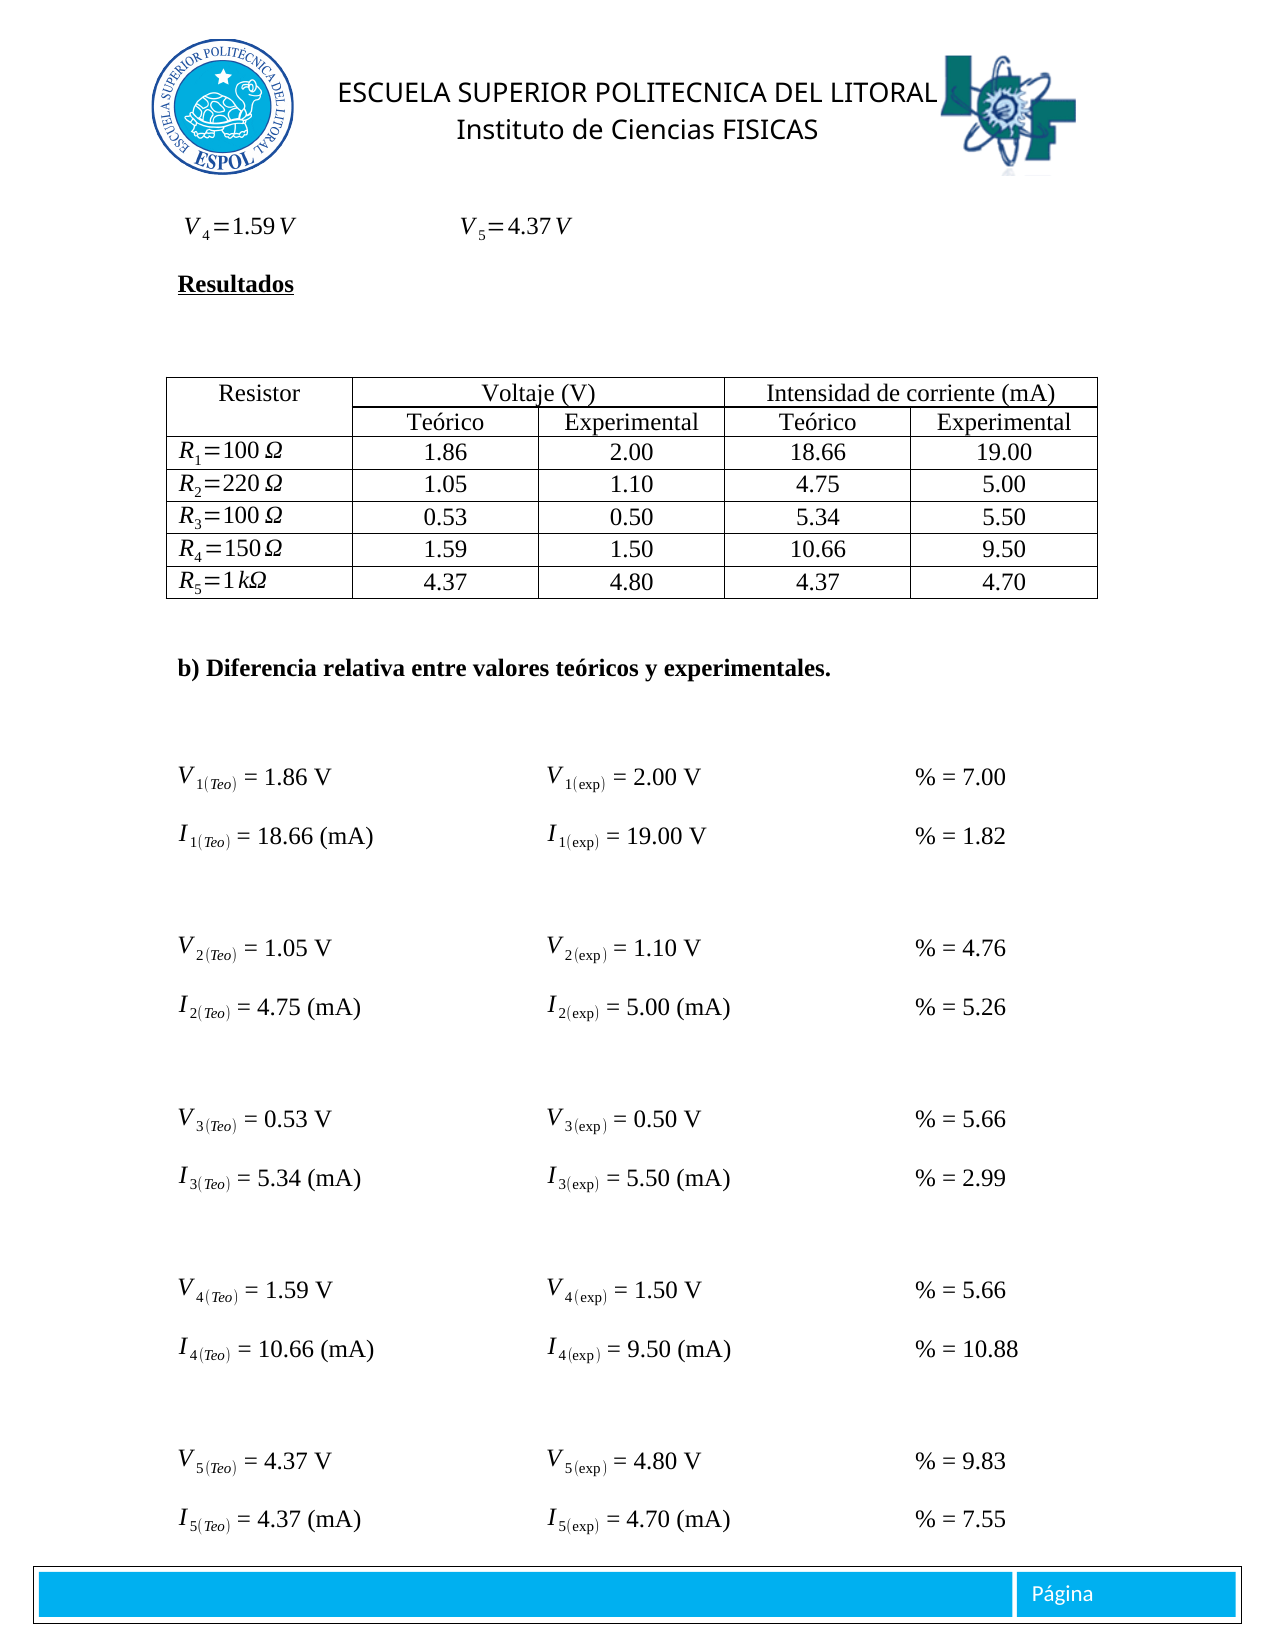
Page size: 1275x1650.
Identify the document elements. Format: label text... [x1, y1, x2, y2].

table_cell [167, 470, 352, 501]
table_cell 4.37 [353, 567, 538, 598]
table_cell 10.66 [725, 534, 910, 566]
text b) Diferencia relativa entre valores teóricos y experimentales. [177, 653, 1098, 682]
table_cell 1.50 [539, 534, 724, 566]
text = 18.66 (mA) = 19.00 V % = 1.82 [177, 819, 1098, 853]
text Resultados [177, 269, 1098, 298]
table_cell Experimental [911, 408, 1097, 436]
table_cell 2.00 [539, 437, 724, 468]
table_cell 4.75 [725, 470, 910, 501]
table_cell Experimental [539, 408, 724, 436]
table_cell [167, 567, 352, 598]
table_cell 1.10 [539, 470, 724, 501]
table_cell [167, 437, 352, 468]
text = 5.34 (mA) = 5.50 (mA) % = 2.99 [177, 1161, 1098, 1194]
text = 1.86 V = 2.00 V % = 7.00 [177, 761, 1098, 794]
table_cell 5.50 [911, 502, 1097, 533]
text = 0.53 V = 0.50 V % = 5.66 [177, 1103, 1098, 1136]
picture [928, 51, 1082, 176]
table_cell 5.00 [911, 470, 1097, 501]
table_cell 19.00 [911, 437, 1097, 468]
text = 10.66 (mA) = 9.50 (mA) % = 10.88 [177, 1332, 1098, 1366]
table_cell 4.37 [725, 567, 910, 598]
table_cell [167, 534, 352, 566]
table_cell 4.80 [539, 567, 724, 598]
table_cell 18.66 [725, 437, 910, 468]
table_cell 0.50 [539, 502, 724, 533]
table_cell Teórico [353, 408, 538, 436]
text = 1.05 V = 1.10 V % = 4.76 [177, 932, 1098, 965]
picture [151, 39, 294, 175]
table_header Voltaje (V) [353, 378, 724, 406]
table_header Intensidad de corriente (mA) [725, 378, 1097, 406]
table_cell Teórico [725, 408, 910, 436]
table_cell 9.50 [911, 534, 1097, 566]
table_cell 1.05 [353, 470, 538, 501]
text = 1.59 V = 1.50 V % = 5.66 [177, 1273, 1098, 1307]
text = 4.75 (mA) = 5.00 (mA) % = 5.26 [177, 990, 1098, 1024]
table_header Resistor [167, 378, 352, 436]
table_cell [167, 502, 352, 533]
text = 4.37 (mA) = 4.70 (mA) % = 7.55 [177, 1503, 1098, 1536]
table_cell 1.59 [353, 534, 538, 566]
table_cell 0.53 [353, 502, 538, 533]
table_cell 5.34 [725, 502, 910, 533]
table_cell 4.70 [911, 567, 1097, 598]
table_cell 1.86 [353, 437, 538, 468]
text = 4.37 V = 4.80 V % = 9.83 [177, 1444, 1098, 1478]
